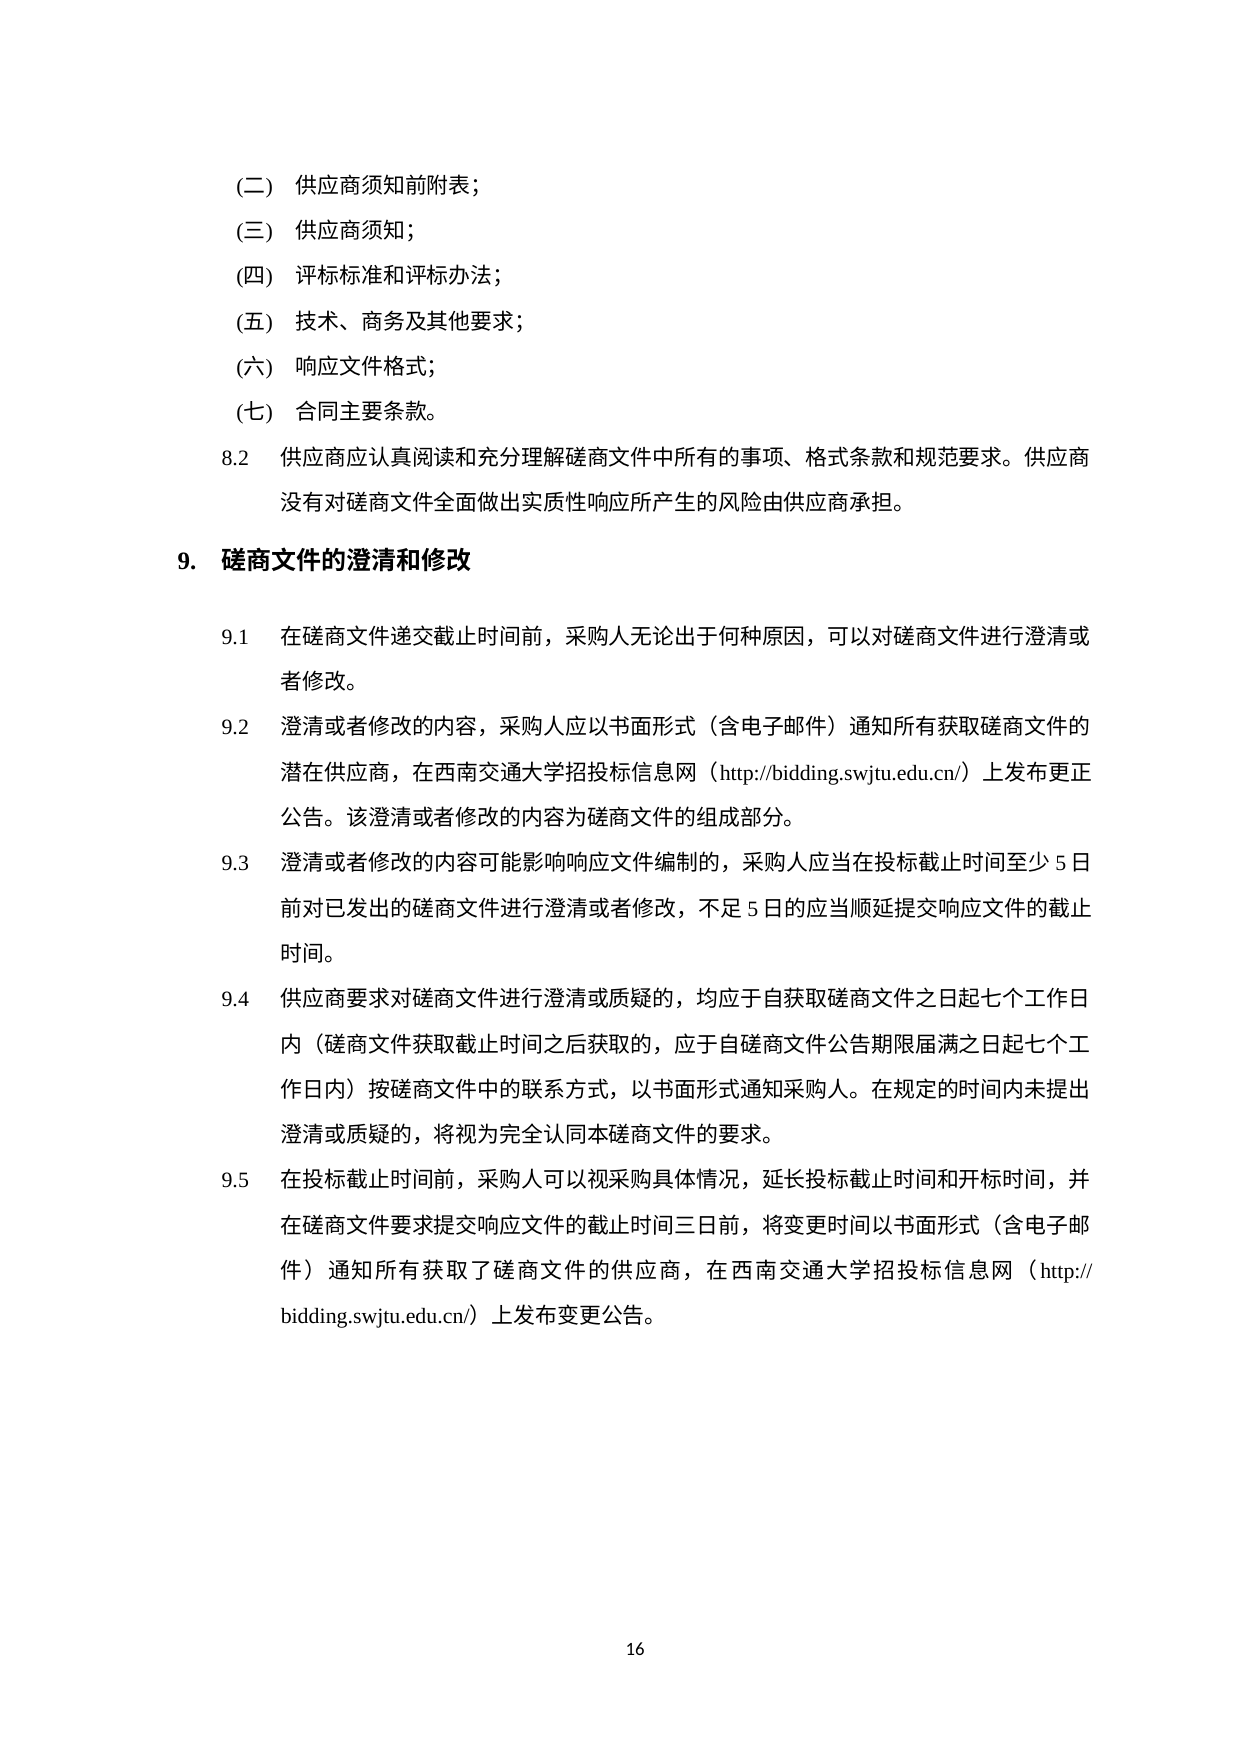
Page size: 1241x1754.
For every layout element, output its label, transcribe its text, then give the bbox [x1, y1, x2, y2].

list 响应文件格式； [177, 342, 1092, 388]
list 供应商须知前附表； [177, 161, 1092, 206]
list 技术、商务及其他要求； [177, 297, 1092, 342]
list 合同主要条款。 [177, 388, 1092, 433]
list 在磋商文件递交截止时间前，采购人无论出于何种原因，可以对磋商文件进行澄清或者修改。 [221, 612, 1092, 703]
list 供应商应认真阅读和充分理解磋商文件中所有的事项、格式条款和规范要求。供应商没有对磋商文件全面做出实质性响应所产生的风险由供应商承担。 [221, 433, 1092, 523]
list 供应商要求对磋商文件进行澄清或质疑的，均应于自获取磋商文件之日起七个工作日内（磋商文件获取截止时间之后获取的，应于自磋商文件公告期限届满之日起七个工作日内）按磋商文件中的联系方式，以书面形式通知采购人。在规定的时间内未提出澄清或质疑的，将视为完全认同本磋商文件的要求。 [221, 974, 1092, 1156]
list 在投标截止时间前，采购人可以视采购具体情况，延长投标截止时间和开标时间，并在磋商文件要求提交响应文件的截止时间三日前，将变更时间以书面形式（含电子邮件）通知所有获取了磋商文件的供应商，在西南交通大学招投标信息网（http://bidding.swjtu.edu.cn/）上发布变更公告。 [221, 1156, 1092, 1337]
subtitle 磋商文件的澄清和修改 [177, 536, 1092, 581]
list 评标标准和评标办法； [177, 252, 1092, 297]
list 澄清或者修改的内容可能影响响应文件编制的，采购人应当在投标截止时间至少5日前对已发出的磋商文件进行澄清或者修改，不足5日的应当顺延提交响应文件的截止时间。 [221, 838, 1092, 974]
list 澄清或者修改的内容，采购人应以书面形式（含电子邮件）通知所有获取磋商文件的潜在供应商，在西南交通大学招投标信息网（http://bidding.swjtu.edu.cn/）上发布更正公告。该澄清或者修改的内容为磋商文件的组成部分。 [221, 703, 1092, 838]
list 供应商须知； [177, 206, 1092, 252]
